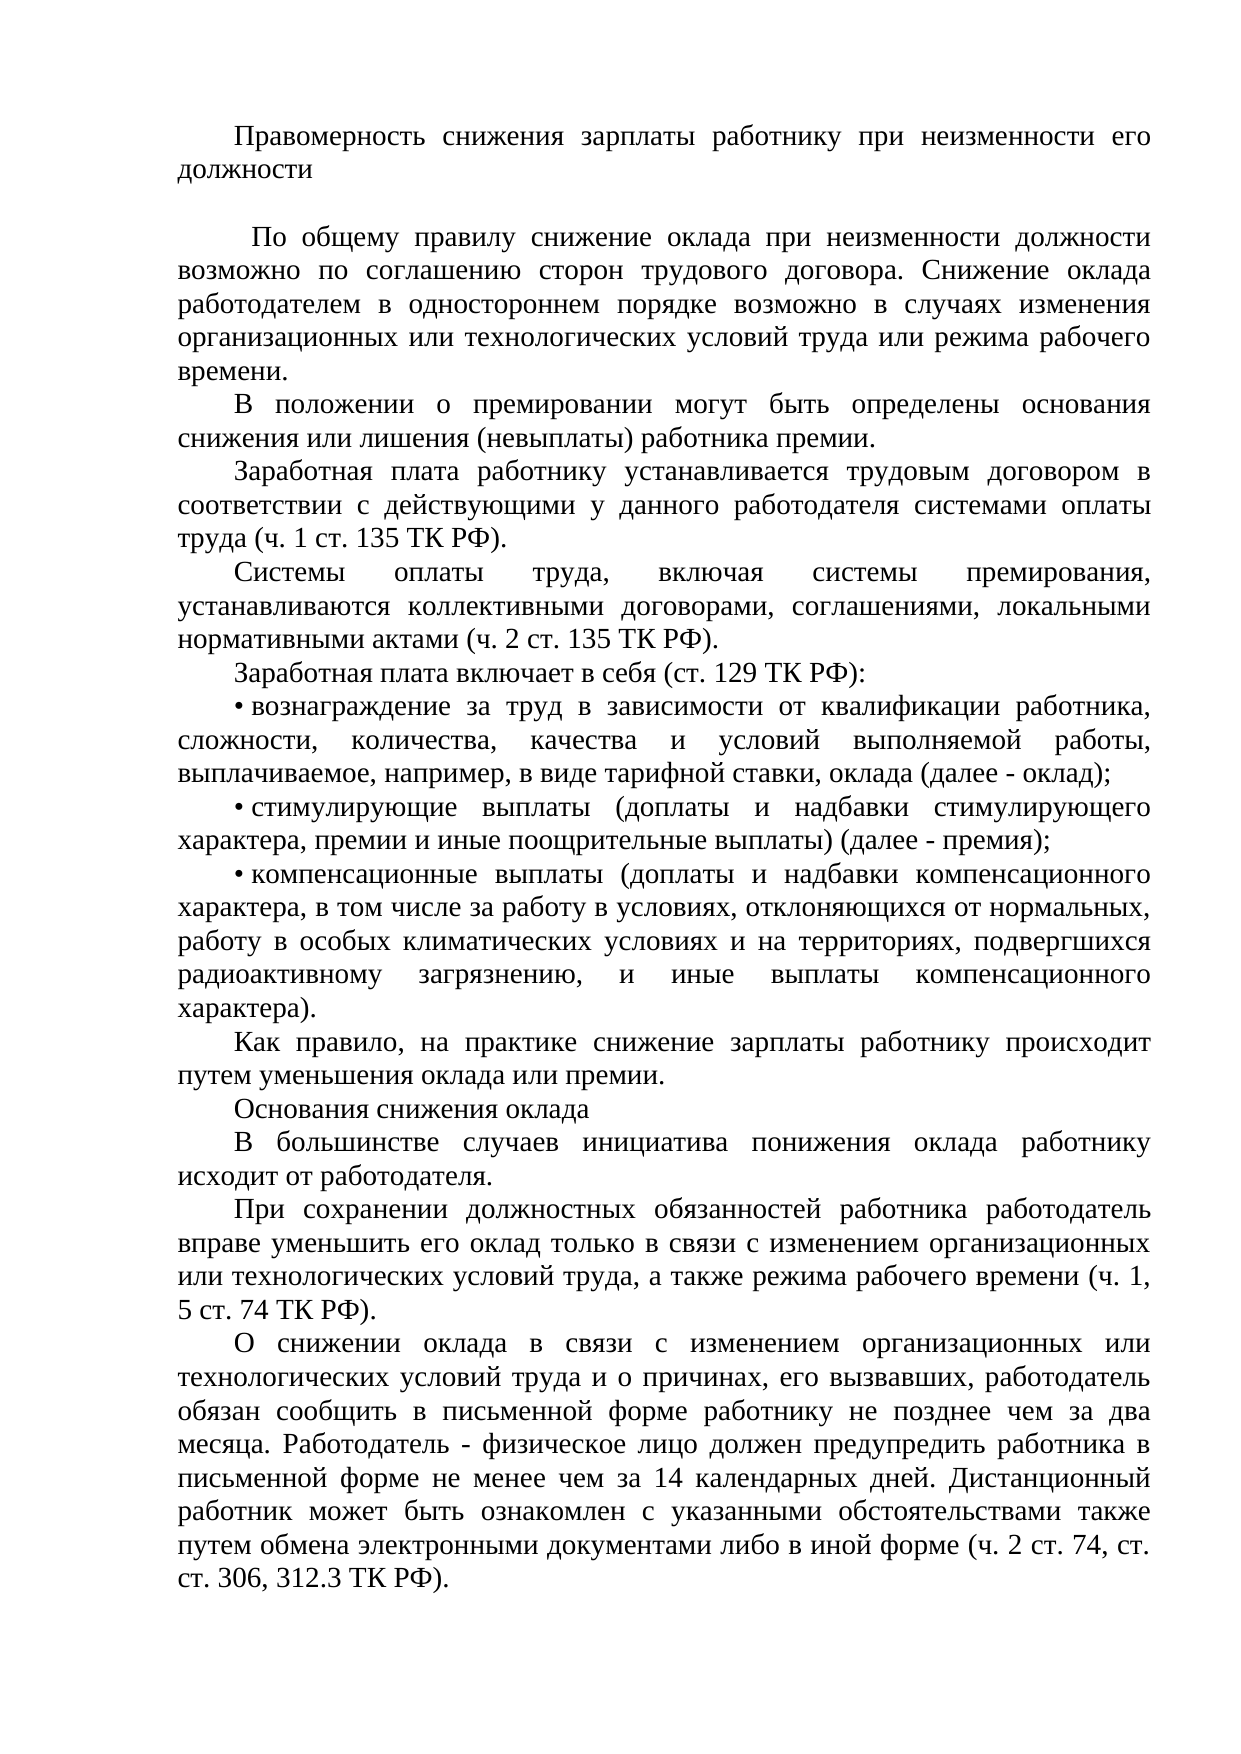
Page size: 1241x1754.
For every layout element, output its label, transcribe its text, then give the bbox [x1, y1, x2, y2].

text В большинстве случаев инициатива понижения оклада работнику исходит от работодателя. [177, 1124, 1152, 1191]
text Как правило, на практике снижение зарплаты работнику происходит путем уменьшения оклада или премии. [177, 1024, 1152, 1091]
text Заработная плата работнику устанавливается трудовым договором в соответствии с действующими у данного работодателя системами оплаты труда (ч. 1 ст. 135 ТК РФ). [177, 453, 1152, 554]
text Заработная плата включает в себя (ст. 129 ТК РФ): [177, 655, 1152, 688]
text О снижении оклада в связи с изменением организационных или технологических условий труда и о причинах, его вызвавших, работодатель обязан сообщить в письменной форме работнику не позднее чем за два месяца. Работодатель - физическое лицо должен предупредить работника в письменной форме не менее чем за 14 календарных дней. Дистанционный работник может быть ознакомлен с указанными обстоятельствами также путем обмена электронными документами либо в иной форме (ч. 2 ст. 74, ст. ст. 306, 312.3 ТК РФ). [177, 1326, 1152, 1594]
text В положении о премировании могут быть определены основания снижения или лишения (невыплаты) работника премии. [177, 386, 1152, 453]
text Системы оплаты труда, включая системы премирования, устанавливаются коллективными договорами, соглашениями, локальными нормативными актами (ч. 2 ст. 135 ТК РФ). [177, 554, 1152, 655]
text При сохранении должностных обязанностей работника работодатель вправе уменьшить его оклад только в связи с изменением организационных или технологических условий труда, а также режима рабочего времени (ч. 1, 5 ст. 74 ТК РФ). [177, 1191, 1152, 1326]
text Правомерность снижения зарплаты работнику при неизменности его должности [177, 118, 1152, 185]
text • вознаграждение за труд в зависимости от квалификации работника, сложности, количества, качества и условий выполняемой работы, выплачиваемое, например, в виде тарифной ставки, оклада (далее - оклад); [177, 688, 1152, 789]
text • стимулирующие выплаты (доплаты и надбавки стимулирующего характера, премии и иные поощрительные выплаты) (далее - премия); [177, 789, 1152, 856]
text Основания снижения оклада [177, 1091, 1152, 1124]
text По общему правилу снижение оклада при неизменности должности возможно по соглашению сторон трудового договора. Снижение оклада работодателем в одностороннем порядке возможно в случаях изменения организационных или технологических условий труда или режима рабочего времени. [177, 219, 1152, 386]
text • компенсационные выплаты (доплаты и надбавки компенсационного характера, в том числе за работу в условиях, отклоняющихся от нормальных, работу в особых климатических условиях и на территориях, подвергшихся радиоактивному загрязнению, и иные выплаты компенсационного характера). [177, 856, 1152, 1024]
